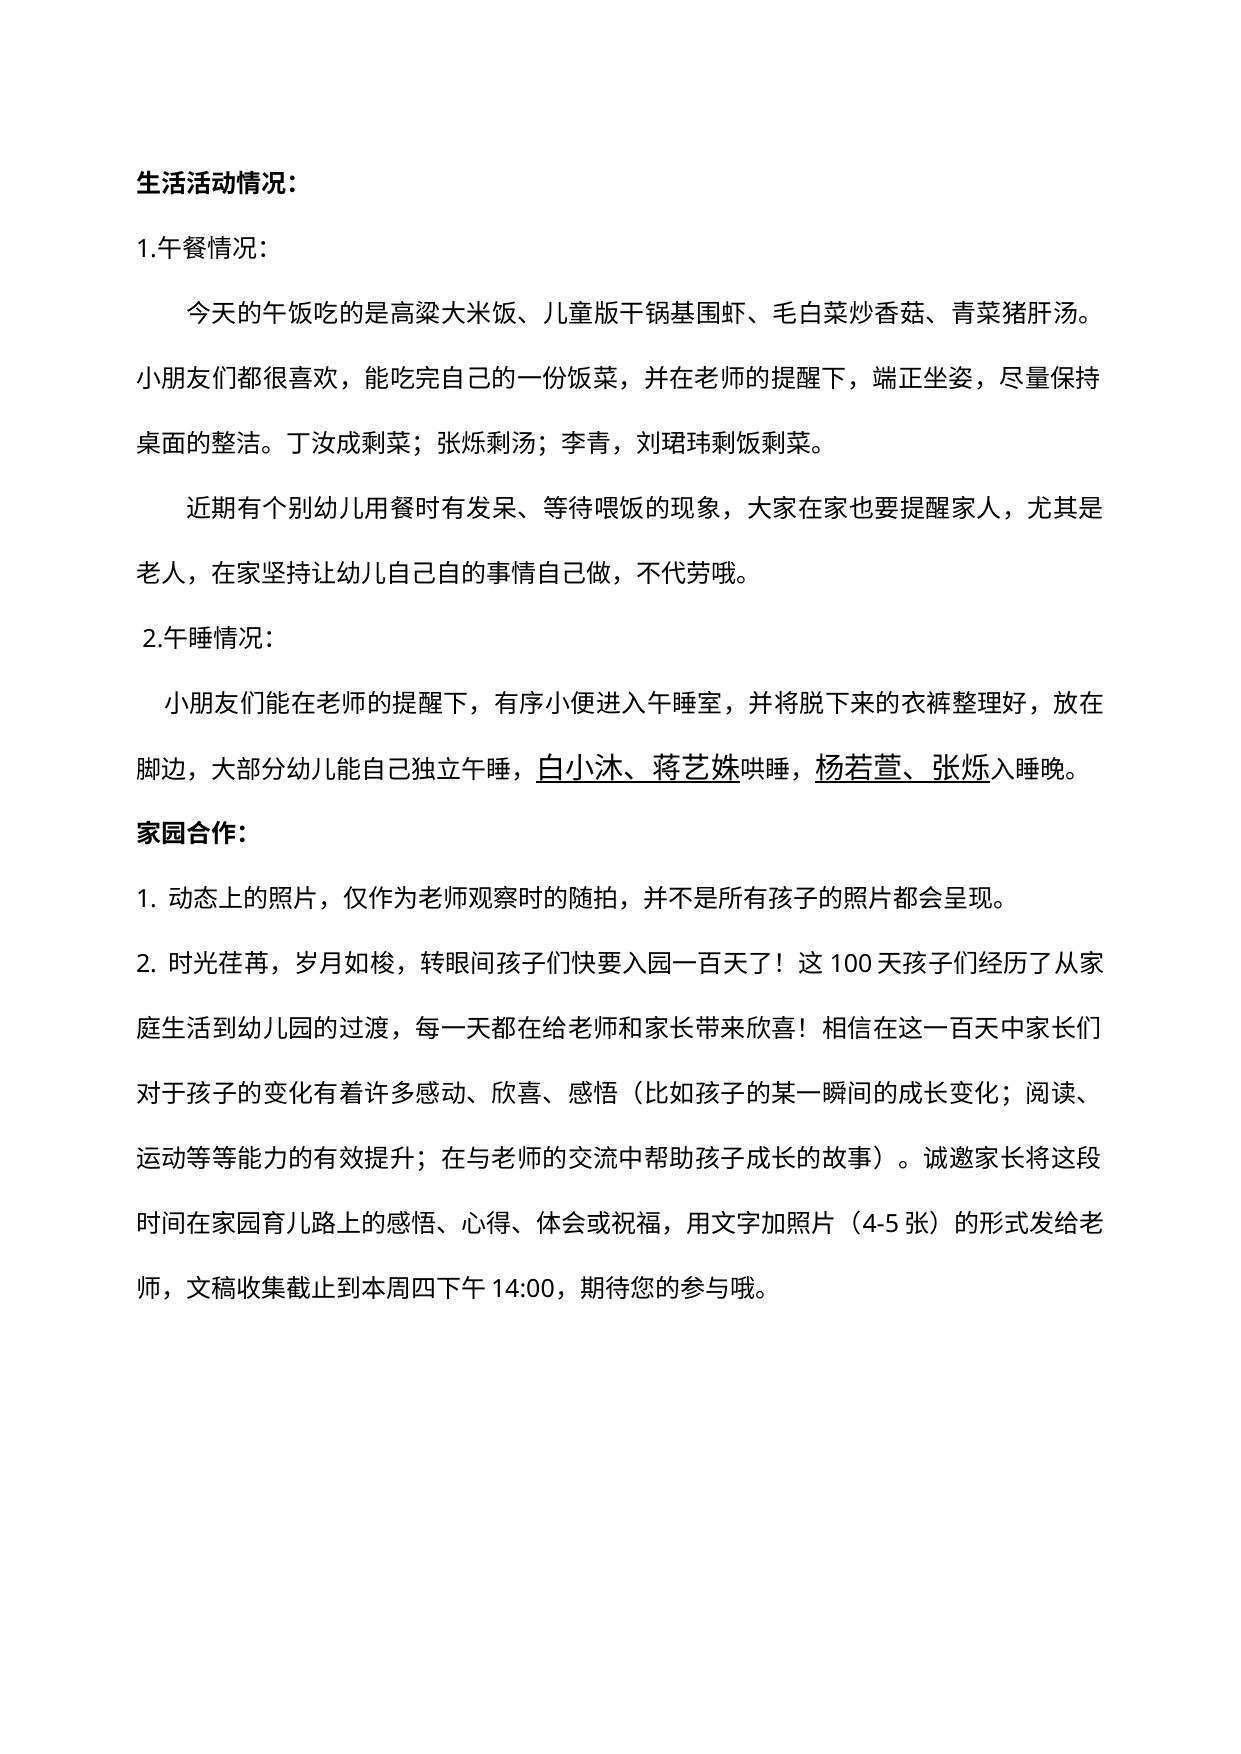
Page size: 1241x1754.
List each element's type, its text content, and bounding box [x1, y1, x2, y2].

text 家园合作： [136, 799, 1104, 864]
list 时光荏苒，岁月如梭，转眼间孩子们快要入园一百天了！这100天孩子们经历了从家庭生活到幼儿园的过渡，每一天都在给老师和家长带来欣喜！相信在这一百天中家长们对于孩子的变化有着许多感动、欣喜、感悟（比如孩子的某一瞬间的成长变化；阅读、运动等等能力的有效提升；在与老师的交流中帮助孩子成长的故事）。诚邀家长将这段时间在家园育儿路上的感悟、心得、体会或祝福，用文字加照片（4-5张）的形式发给老师，文稿收集截止到本周四下午14:00，期待您的参与哦。 [136, 929, 1104, 1319]
text 1.午餐情况： [136, 214, 1104, 279]
text 2.午睡情况： [136, 604, 1104, 669]
text 生活活动情况： [136, 149, 1104, 214]
text 今天的午饭吃的是高粱大米饭、儿童版干锅基围虾、毛白菜炒香菇、青菜猪肝汤。小朋友们都很喜欢，能吃完自己的一份饭菜，并在老师的提醒下，端正坐姿，尽量保持桌面的整洁。丁汝成剩菜；张烁剩汤；李青，刘珺玮剩饭剩菜。 [136, 279, 1104, 474]
text 小朋友们能在老师的提醒下，有序小便进入午睡室，并将脱下来的衣裤整理好，放在脚边，大部分幼儿能自己独立午睡，白小沐、蒋艺姝哄睡，杨若萱、张烁入睡晚。 [136, 669, 1104, 799]
list 动态上的照片，仅作为老师观察时的随拍，并不是所有孩子的照片都会呈现。 [136, 864, 1104, 929]
text 近期有个别幼儿用餐时有发呆、等待喂饭的现象，大家在家也要提醒家人，尤其是老人，在家坚持让幼儿自己自的事情自己做，不代劳哦。 [136, 474, 1104, 604]
